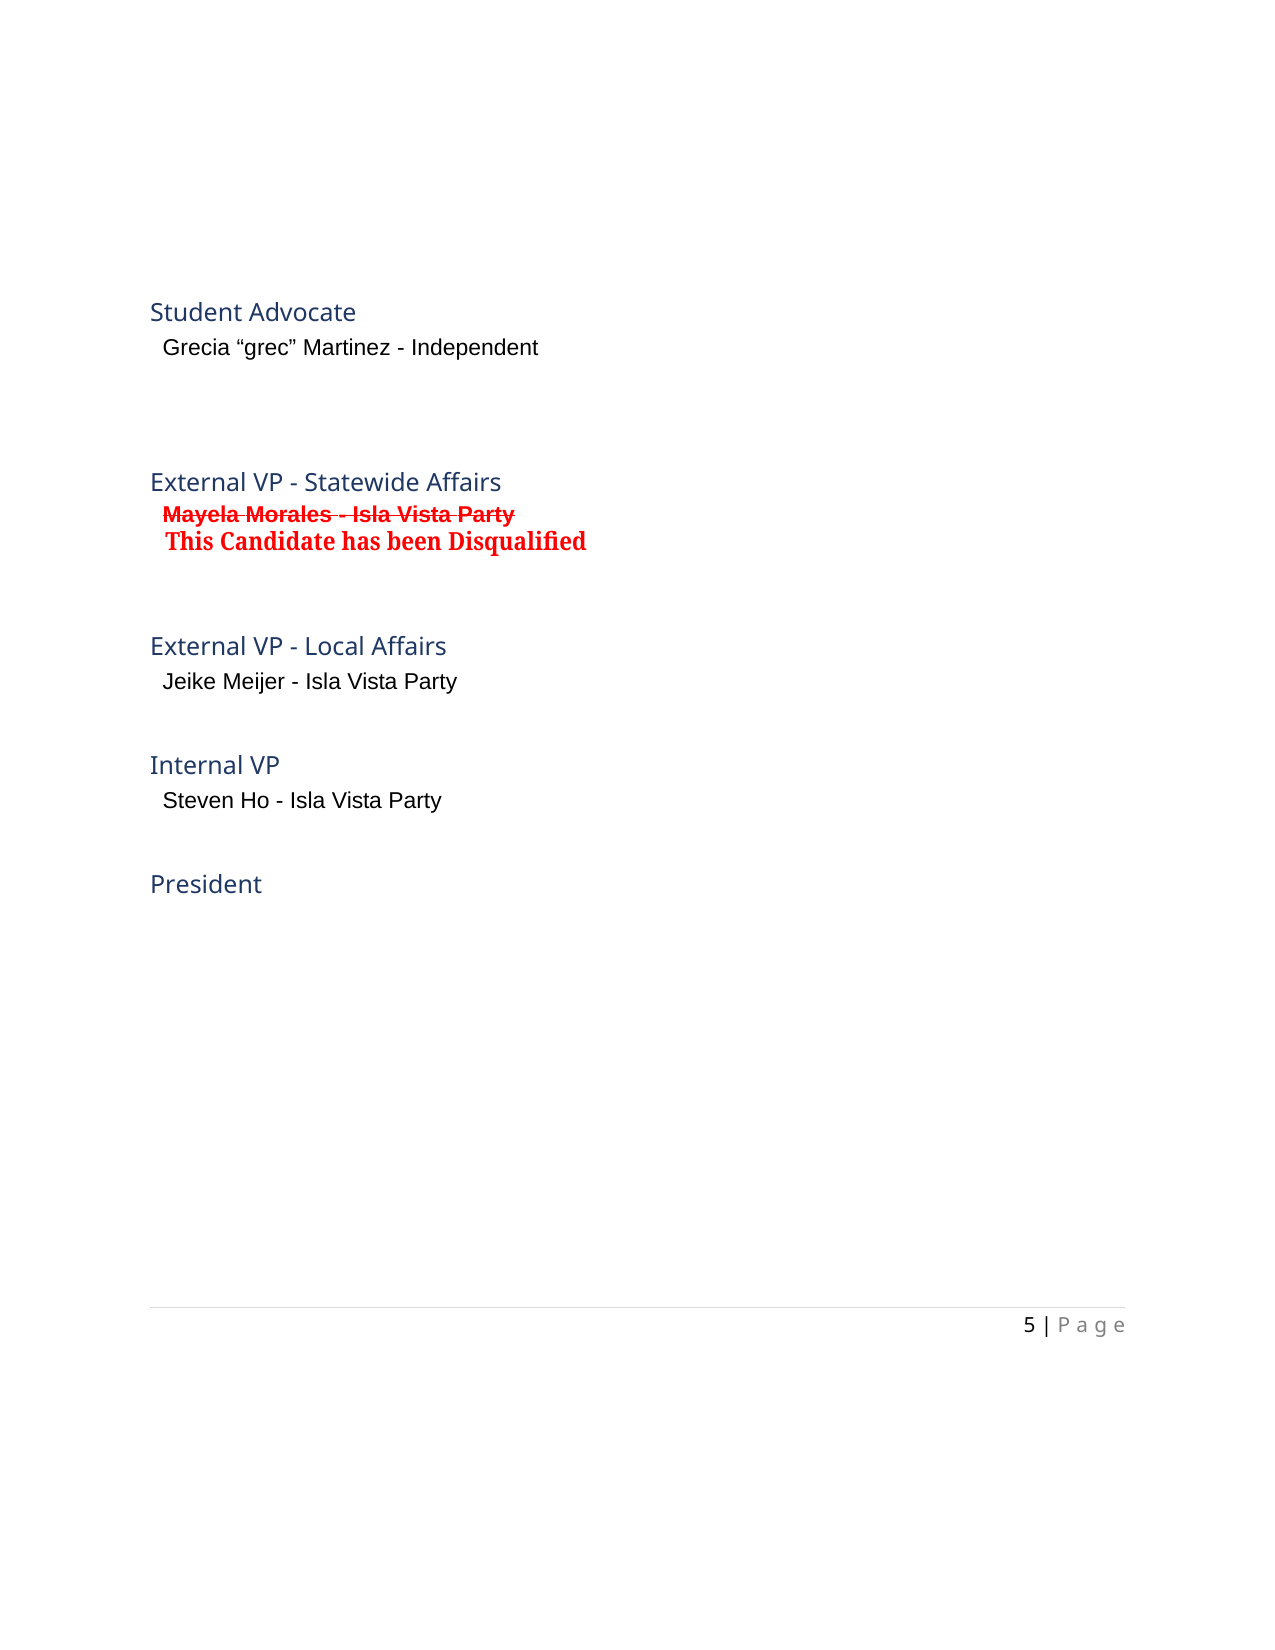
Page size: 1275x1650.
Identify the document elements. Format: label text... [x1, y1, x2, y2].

subtitle Internal VP [150, 747, 1125, 781]
text Grecia “grec” Martinez - Independent [162, 334, 1125, 361]
subtitle External VP - Statewide Affairs [150, 464, 1125, 498]
text Jeike Meijer - Isla Vista Party [162, 668, 1125, 694]
text This Candidate has been Disqualified [162, 527, 1125, 557]
subtitle Student Advocate [150, 294, 1125, 328]
text Steven Ho - Isla Vista Party [162, 787, 1125, 814]
subtitle External VP - Local Affairs [150, 628, 1125, 662]
text Mayela Morales - Isla Vista Party [162, 504, 1125, 527]
subtitle President [150, 866, 1125, 901]
